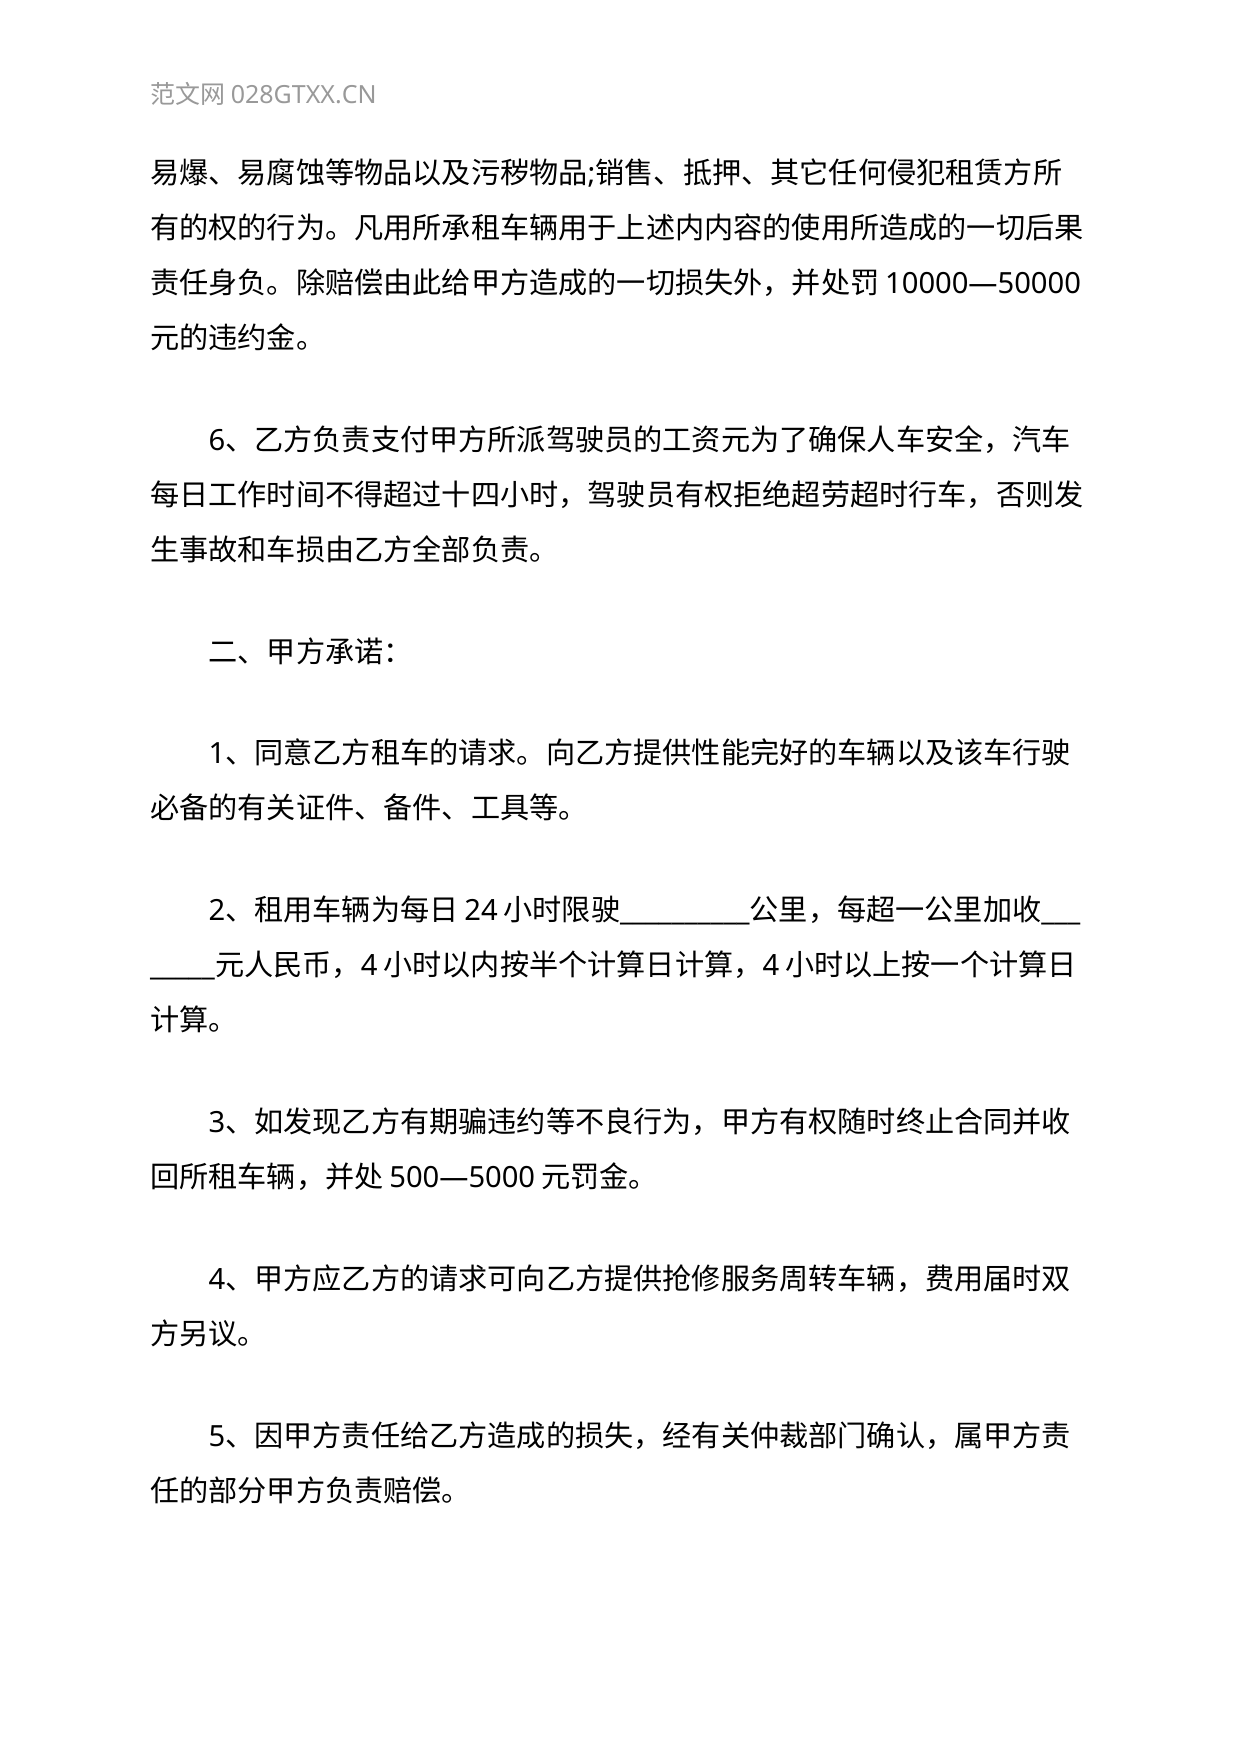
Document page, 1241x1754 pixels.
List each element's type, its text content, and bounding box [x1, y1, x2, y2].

text 6、乙方负责支付甲方所派驾驶员的工资元为了确保人车安全，汽车每日工作时间不得超过十四小时，驾驶员有权拒绝超劳超时行车，否则发生事故和车损由乙方全部负责。 [150, 417, 1090, 569]
text 3、如发现乙方有期骗违约等不良行为，甲方有权随时终止合同并收回所租车辆，并处500—5000元罚金。 [150, 1099, 1090, 1196]
text 1、同意乙方租车的请求。向乙方提供性能完好的车辆以及该车行驶必备的有关证件、备件、工具等。 [150, 730, 1090, 827]
text 2、租用车辆为每日24小时限驶__________公里，每超一公里加收________元人民币，4小时以内按半个计算日计算，4小时以上按一个计算日计算。 [150, 887, 1090, 1039]
text 二、甲方承诺： [150, 628, 1090, 671]
text 5、因甲方责任给乙方造成的损失，经有关仲裁部门确认，属甲方责任的部分甲方负责赔偿。 [150, 1412, 1090, 1510]
text 4、甲方应乙方的请求可向乙方提供抢修服务周转车辆，费用届时双方另议。 [150, 1256, 1090, 1353]
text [150, 150, 1090, 357]
